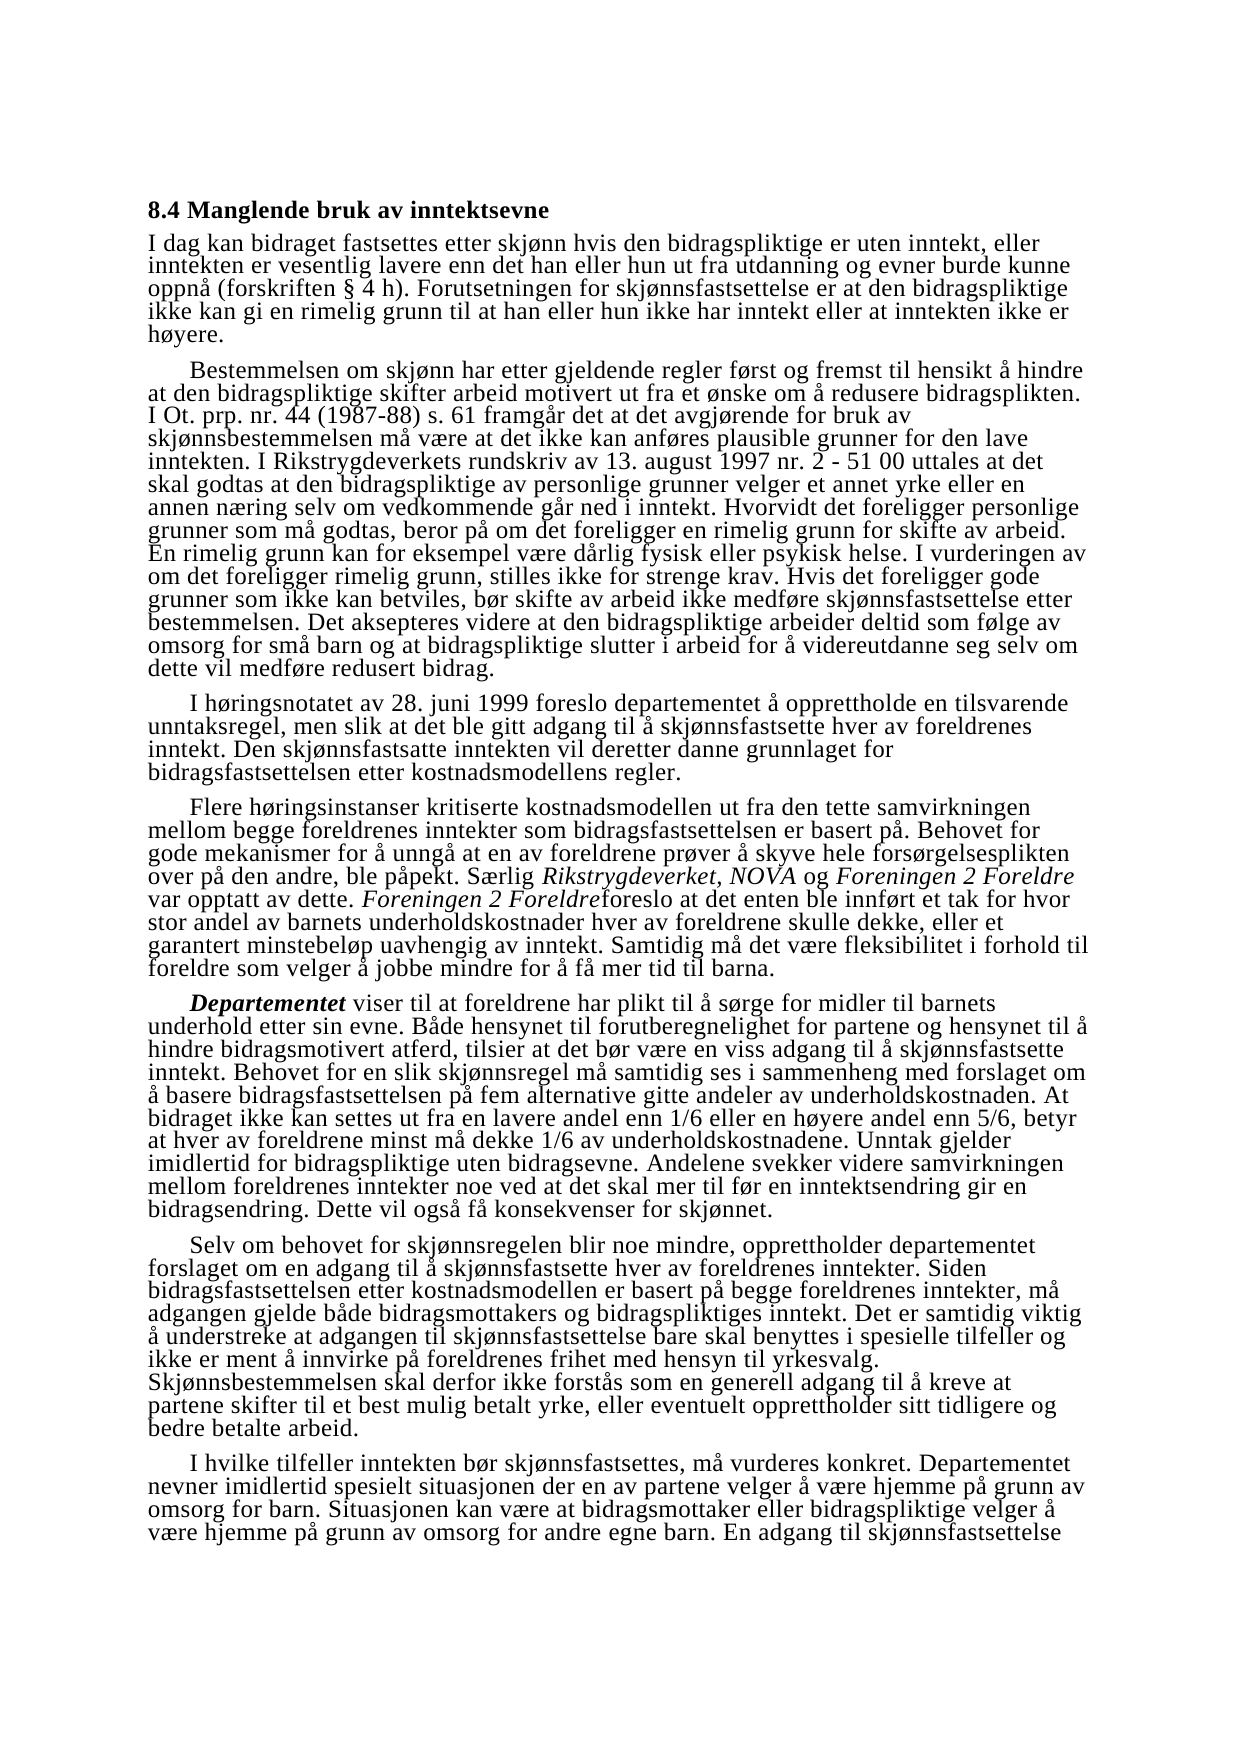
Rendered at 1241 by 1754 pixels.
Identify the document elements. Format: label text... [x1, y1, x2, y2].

subtitle 8.4 Manglende bruk av inntektsevne [148, 196, 1093, 224]
text I dag kan bidraget fastsettes etter skjønn hvis den bidragspliktige er uten inntekt, eller inntekten er vesentlig lavere enn det han eller hun ut fra utdanning og evner burde kunne oppnå (forskriften § 4 h). Forutsetningen for skjønnsfastsettelse er at den bidragspliktige ikke kan gi en rimelig grunn til at han eller hun ikke har inntekt eller at inntekten ikke er høyere. [148, 233, 1093, 347]
text Flere høringsinstanser kritiserte kostnadsmodellen ut fra den tette samvirkningen mellom begge foreldrenes inntekter som bidragsfastsettelsen er basert på. Behovet for gode mekanismer for å unngå at en av foreldrene prøver å skyve hele forsørgelsesplikten over på den andre, ble påpekt. Særlig Rikstrygdeverket, NOVA og Foreningen 2 Foreldre var opptatt av dette. Foreningen 2 Foreldreforeslo at det enten ble innført et tak for hvor stor andel av barnets underholdskostnader hver av foreldrene skulle dekke, eller et garantert minstebeløp uavhengig av inntekt. Samtidig må det være fleksibilitet i forhold til foreldre som velger å jobbe mindre for å få mer tid til barna. [148, 797, 1093, 981]
text Selv om behovet for skjønnsregelen blir noe mindre, opprettholder departementet forslaget om en adgang til å skjønnsfastsette hver av foreldrenes inntekter. Siden bidragsfastsettelsen etter kostnadsmodellen er basert på begge foreldrenes inntekter, må adgangen gjelde både bidragsmottakers og bidragspliktiges inntekt. Det er samtidig viktig å understreke at adgangen til skjønnsfastsettelse bare skal benyttes i spesielle tilfeller og ikke er ment å innvirke på foreldrenes frihet med hensyn til yrkesvalg. Skjønnsbestemmelsen skal derfor ikke forstås som en generell adgang til å kreve at partene skifter til et best mulig betalt yrke, eller eventuelt opprettholder sitt tidligere og bedre betalte arbeid. [148, 1235, 1093, 1441]
text I høringsnotatet av 28. juni 1999 foreslo departementet å opprettholde en tilsvarende unntaksregel, men slik at det ble gitt adgang til å skjønnsfastsette hver av foreldrenes inntekt. Den skjønnsfastsatte inntekten vil deretter danne grunnlaget for bidragsfastsettelsen etter kostnadsmodellens regler. [148, 693, 1093, 785]
text Departementet viser til at foreldrene har plikt til å sørge for midler til barnets underhold etter sin evne. Både hensynet til forutberegnelighet for partene og hensynet til å hindre bidragsmotivert atferd, tilsier at det bør være en viss adgang til å skjønnsfastsette inntekt. Behovet for en slik skjønnsregel må samtidig ses i sammenheng med forslaget om å basere bidragsfastsettelsen på fem alternative gitte andeler av underholdskostnaden. At bidraget ikke kan settes ut fra en lavere andel enn 1/6 eller en høyere andel enn 5/6, betyr at hver av foreldrene minst må dekke 1/6 av underholdskostnadene. Unntak gjelder imidlertid for bidragspliktige uten bidragsevne. Andelene svekker videre samvirkningen mellom foreldrenes inntekter noe ved at det skal mer til før en inntektsendring gir en bidragsendring. Dette vil også få konsekvenser for skjønnet. [148, 993, 1093, 1222]
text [148, 1453, 1093, 1545]
text Bestemmelsen om skjønn har etter gjeldende regler først og fremst til hensikt å hindre at den bidragspliktige skifter arbeid motivert ut fra et ønske om å redusere bidragsplikten. I Ot. prp. nr. 44 (1987-88) s. 61 framgår det at det avgjørende for bruk av skjønnsbestemmelsen må være at det ikke kan anføres plausible grunner for den lave inntekten. I Rikstrygdeverkets rundskriv av 13. august 1997 nr. 2 - 51 00 uttales at det skal godtas at den bidragspliktige av personlige grunner velger et annet yrke eller en annen næring selv om vedkommende går ned i inntekt. Hvorvidt det foreligger personlige grunner som må godtas, beror på om det foreligger en rimelig grunn for skifte av arbeid. En rimelig grunn kan for eksempel være dårlig fysisk eller psykisk helse. I vurderingen av om det foreligger rimelig grunn, stilles ikke for strenge krav. Hvis det foreligger gode grunner som ikke kan betviles, bør skifte av arbeid ikke medføre skjønnsfastsettelse etter bestemmelsen. Det aksepteres videre at den bidragspliktige arbeider deltid som følge av omsorg for små barn og at bidragspliktige slutter i arbeid for å videreutdanne seg selv om dette vil medføre redusert bidrag. [148, 360, 1093, 681]
